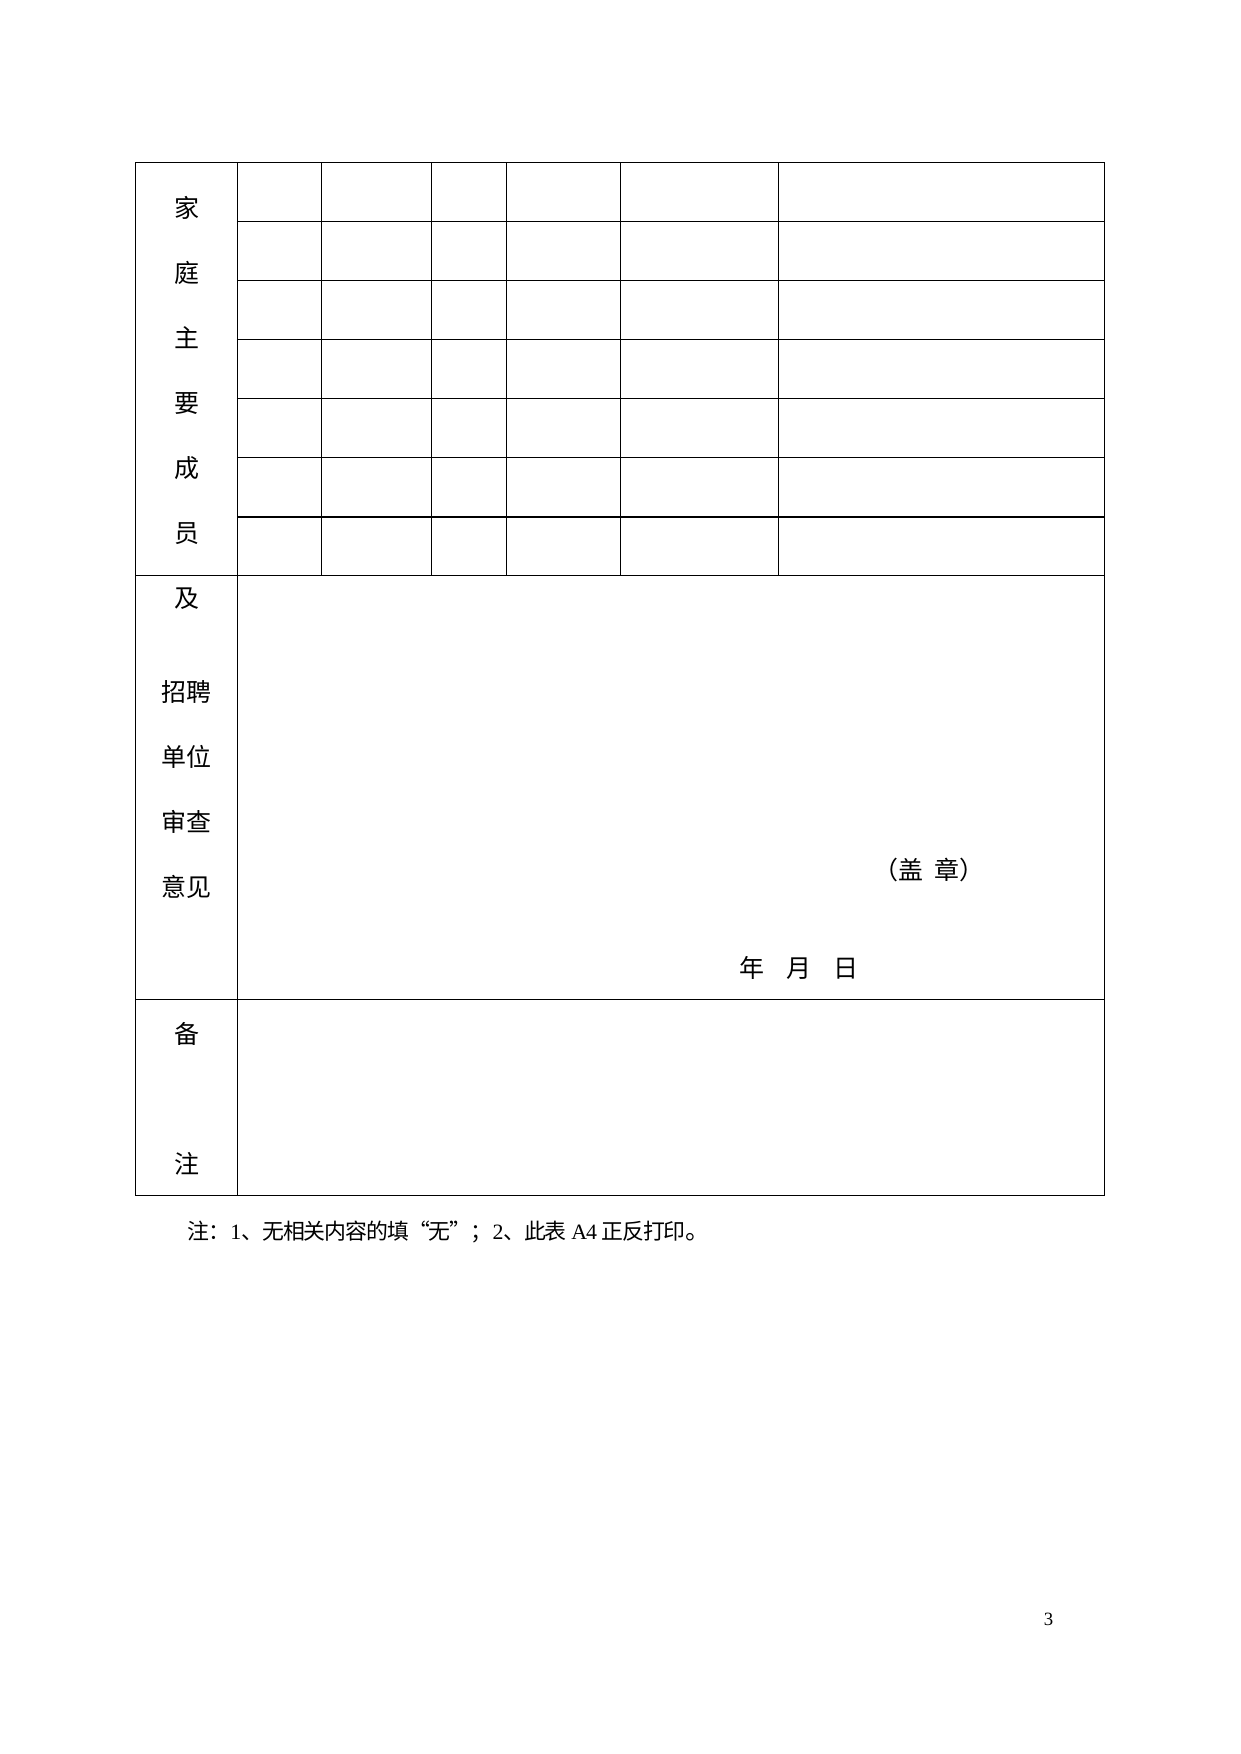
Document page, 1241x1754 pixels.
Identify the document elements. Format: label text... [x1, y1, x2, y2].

table_cell [779, 281, 1104, 339]
table_cell [621, 399, 778, 457]
table_cell [322, 340, 431, 398]
table_cell [621, 518, 778, 575]
table_cell （盖 章） 年 月 日 [238, 576, 1104, 999]
table_cell [779, 340, 1104, 398]
table_cell [432, 163, 506, 221]
table_cell [238, 518, 321, 575]
table_cell [507, 163, 620, 221]
table_cell [507, 518, 620, 575]
table_cell [779, 163, 1104, 221]
table_cell [238, 1000, 1104, 1195]
table_cell [432, 458, 506, 516]
table_cell [322, 399, 431, 457]
table_cell [322, 222, 431, 280]
table_cell [621, 222, 778, 280]
table_cell [507, 458, 620, 516]
table_cell [432, 281, 506, 339]
table_cell 备 注 [136, 1000, 237, 1195]
table_cell [507, 281, 620, 339]
table_cell [322, 281, 431, 339]
table_cell [621, 281, 778, 339]
table_cell [507, 340, 620, 398]
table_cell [136, 163, 237, 575]
table_cell [322, 163, 431, 221]
table_cell [322, 518, 431, 575]
table_cell [432, 340, 506, 398]
table_cell [238, 281, 321, 339]
table_cell [238, 340, 321, 398]
table_cell [779, 222, 1104, 280]
table_cell [432, 222, 506, 280]
table_cell [432, 399, 506, 457]
table_cell [621, 340, 778, 398]
table_cell [507, 222, 620, 280]
text 注：1、无相关内容的填“无”；2、此表A4正反打印。 [187, 1196, 1053, 1261]
table_cell [621, 458, 778, 516]
table_cell 招聘 单位 审查 意见 [136, 576, 237, 999]
table_cell [779, 458, 1104, 516]
table_cell [507, 399, 620, 457]
table_cell [238, 458, 321, 516]
table_cell [238, 222, 321, 280]
table_cell [779, 399, 1104, 457]
table_cell [322, 458, 431, 516]
table_cell [238, 163, 321, 221]
table_cell [779, 518, 1104, 575]
table_cell [621, 163, 778, 221]
table_cell [432, 518, 506, 575]
table_cell [238, 399, 321, 457]
